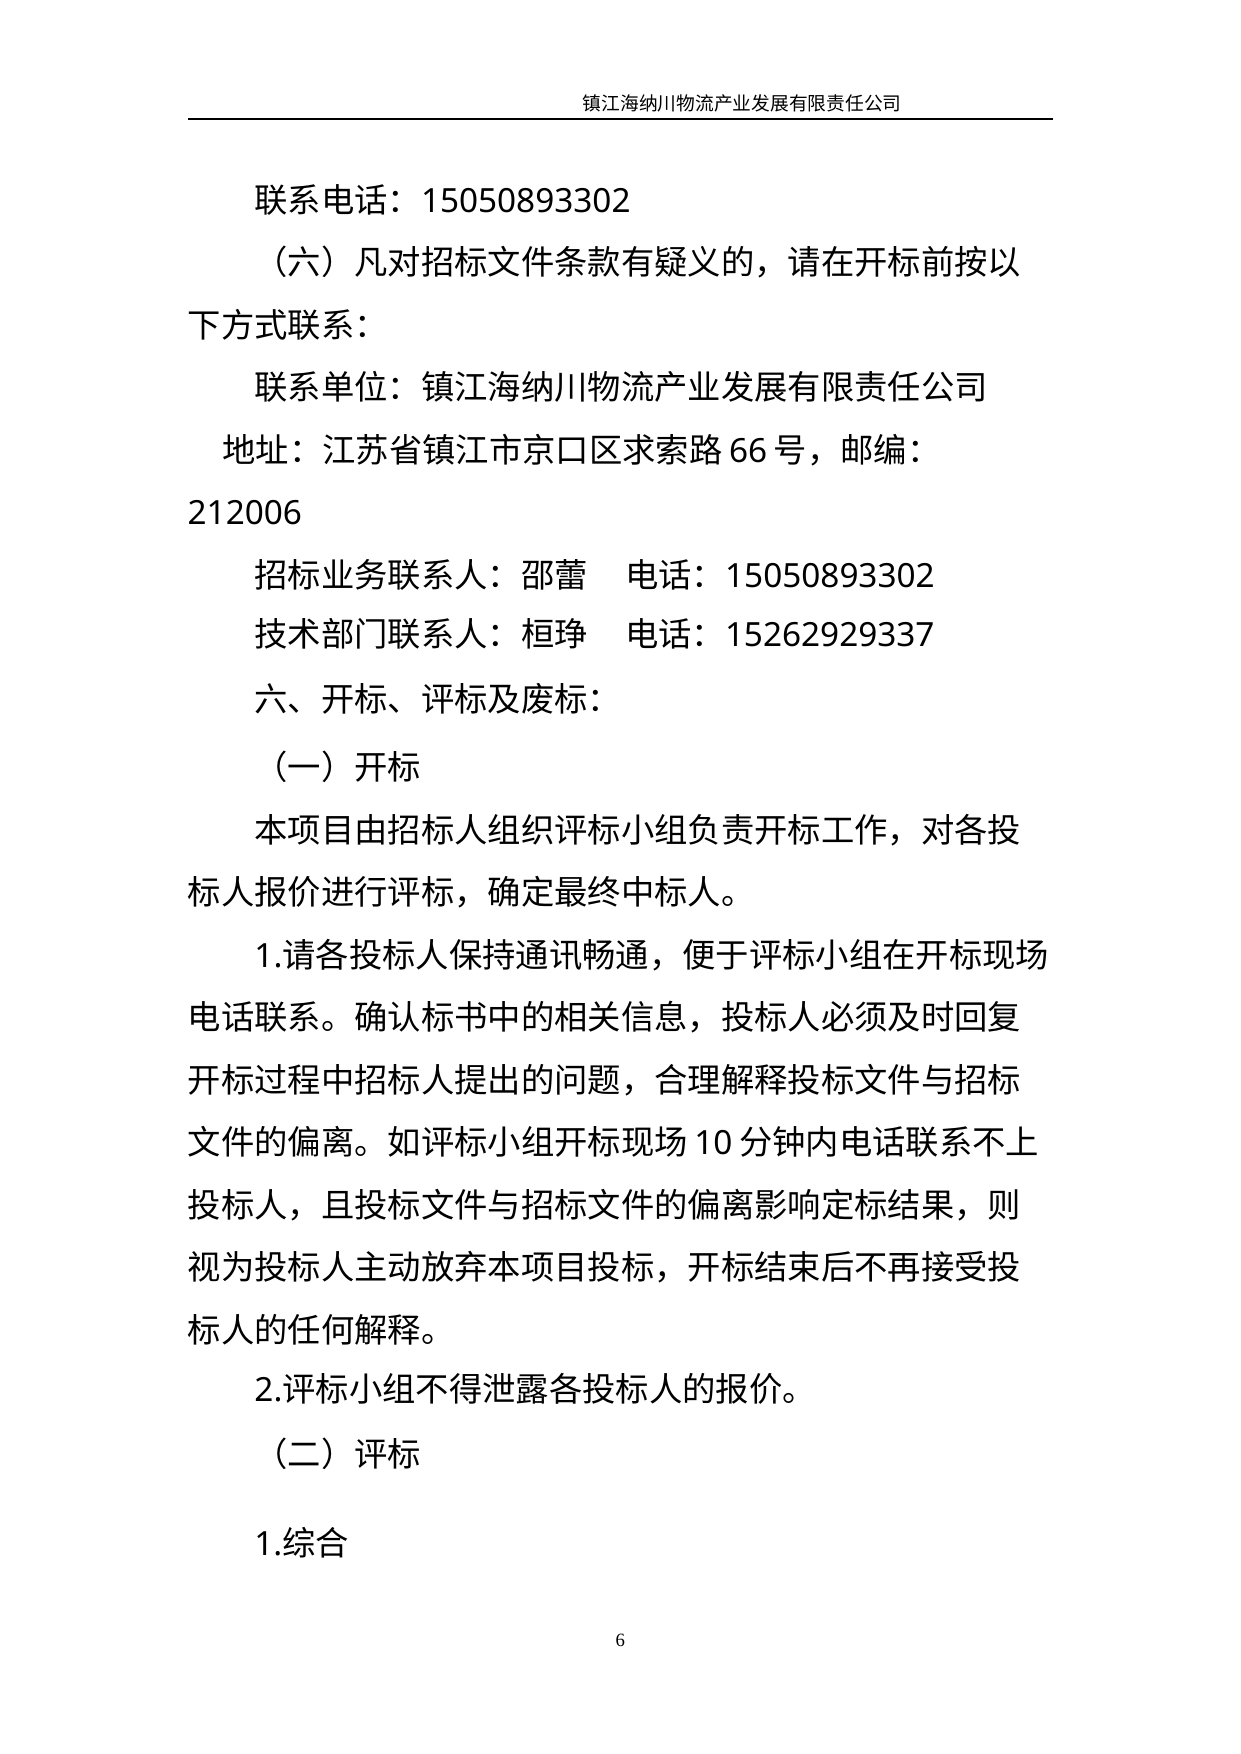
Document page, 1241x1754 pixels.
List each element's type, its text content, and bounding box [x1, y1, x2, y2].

text 本项目由招标人组织评标小组负责开标工作，对各投标人报价进行评标，确定最终中标人。 [187, 792, 1053, 917]
text 技术部门联系人：桓琤 电话：15262929337 [187, 599, 1053, 664]
text 招标业务联系人：邵蕾 电话：15050893302 [187, 537, 1053, 599]
text 联系电话：15050893302 [187, 162, 1053, 224]
list 六、开标、评标及废标： [187, 664, 1053, 729]
list （二）评标 [187, 1419, 1053, 1484]
text （六）凡对招标文件条款有疑义的，请在开标前按以下方式联系： [187, 224, 1053, 349]
text （一）开标 [187, 729, 1053, 792]
text 1.综合 [187, 1508, 1053, 1573]
text 2.评标小组不得泄露各投标人的报价。 [187, 1354, 1053, 1419]
text 联系单位：镇江海纳川物流产业发展有限责任公司 [187, 349, 1053, 412]
text 1.请各投标人保持通讯畅通，便于评标小组在开标现场电话联系。确认标书中的相关信息，投标人必须及时回复开标过程中招标人提出的问题，合理解释投标文件与招标文件的偏离。如评标小组开标现场10分钟内电话联系不上投标人，且投标文件与招标文件的偏离影响定标结果，则视为投标人主动放弃本项目投标，开标结束后不再接受投标人的任何解释。 [187, 917, 1053, 1354]
text 地址：江苏省镇江市京口区求索路66号，邮编：212006 [187, 412, 1053, 537]
